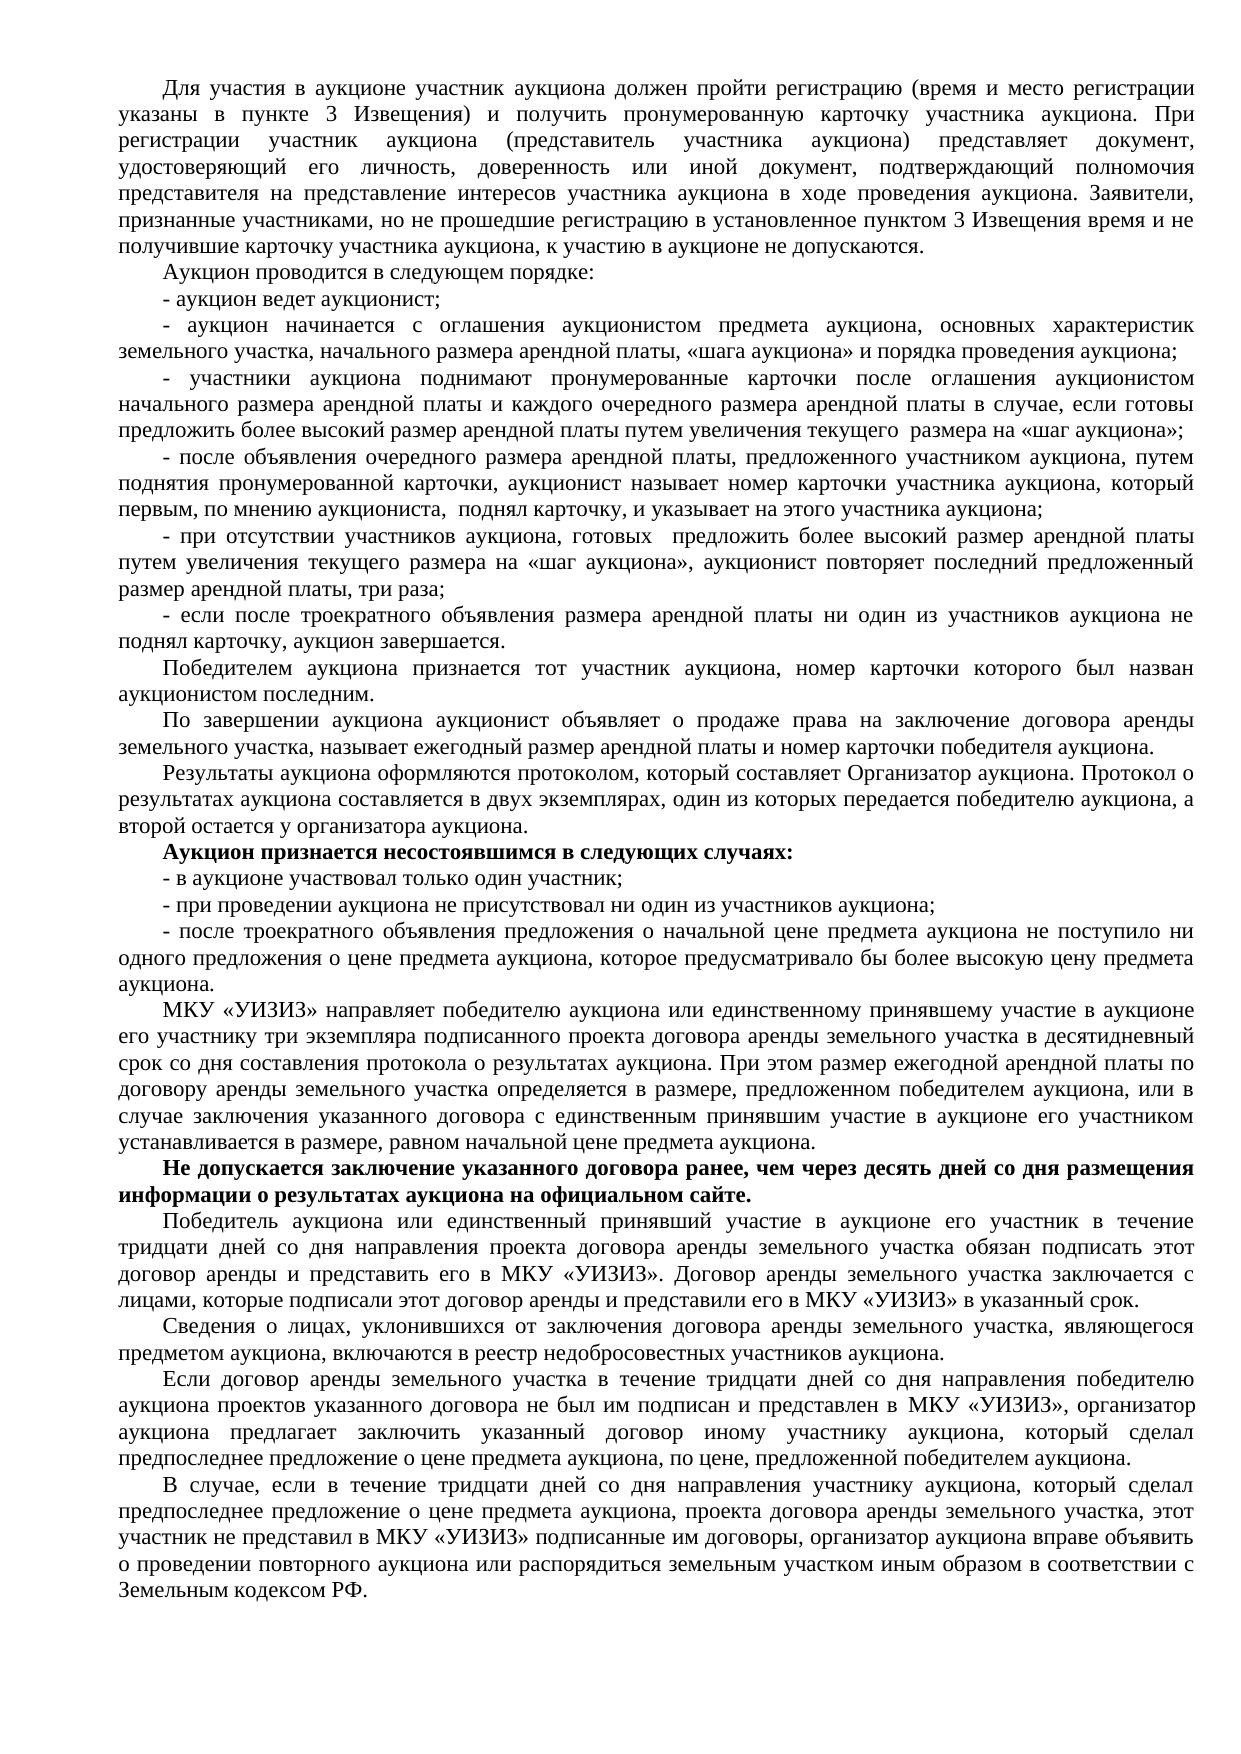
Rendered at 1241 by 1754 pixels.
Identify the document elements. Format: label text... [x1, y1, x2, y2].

text Аукцион проводится в следующем порядке: [118, 258, 1196, 285]
text МКУ «УИЗИЗ» направляет победителю аукциона или единственному принявшему участие в аукционе его участнику три экземпляра подписанного проекта договора аренды земельного участка в десятидневный срок со дня составления протокола о результатах аукциона. При этом размер ежегодной арендной платы по договору аренды земельного участка определяется в размере, предложенном победителем аукциона, или в случае заключения указанного договора с единственным принявшим участие в аукционе его участником устанавливается в размере, равном начальной цене предмета аукциона. [118, 996, 1196, 1154]
text - участники аукциона поднимают пронумерованные карточки после оглашения аукционистом начального размера арендной платы и каждого очередного размера арендной платы в случае, если готовы предложить более высокий размер арендной платы путем увеличения текущего размера на «шаг аукциона»; [118, 364, 1196, 443]
text - после объявления очередного размера арендной платы, предложенного участником аукциона, путем поднятия пронумерованной карточки, аукционист называет номер карточки участника аукциона, который первым, по мнению аукциониста, поднял карточку, и указывает на этого участника аукциона; [118, 443, 1196, 522]
text Результаты аукциона оформляются протоколом, который составляет Организатор аукциона. Протокол о результатах аукциона составляется в двух экземплярах, один из которых передается победителю аукциона, а второй остается у организатора аукциона. [118, 759, 1196, 838]
text По завершении аукциона аукционист объявляет о продаже права на заключение договора аренды земельного участка, называет ежегодный размер арендной платы и номер карточки победителя аукциона. [118, 706, 1196, 759]
text - в аукционе участвовал только один участник; [118, 864, 1196, 891]
text - если после троекратного объявления размера арендной платы ни один из участников аукциона не поднял карточку, аукцион завершается. [118, 601, 1196, 654]
text - после троекратного объявления предложения о начальной цене предмета аукциона не поступило ни одного предложения о цене предмета аукциона, которое предусматривало бы более высокую цену предмета аукциона. [118, 917, 1196, 996]
text Если договор аренды земельного участка в течение тридцати дней со дня направления победителю аукциона проектов указанного договора не был им подписан и представлен в МКУ «УИЗИЗ», организатор аукциона предлагает заключить указанный договор иному участнику аукциона, который сделал предпоследнее предложение о цене предмета аукциона, по цене, предложенной победителем аукциона. [118, 1365, 1196, 1471]
text - при отсутствии участников аукциона, готовых предложить более высокий размер арендной платы путем увеличения текущего размера на «шаг аукциона», аукционист повторяет последний предложенный размер арендной платы, три раза; [118, 522, 1196, 601]
text Для участия в аукционе участник аукциона должен пройти регистрацию (время и место регистрации указаны в пункте 3 Извещения) и получить пронумерованную карточку участника аукциона. При регистрации участник аукциона (представитель участника аукциона) представляет документ, удостоверяющий его личность, доверенность или иной документ, подтверждающий полномочия представителя на представление интересов участника аукциона в ходе проведения аукциона. Заявители, признанные участниками, но не прошедшие регистрацию в установленное пунктом 3 Извещения время и не получившие карточку участника аукциона, к участию в аукционе не допускаются. [118, 74, 1196, 258]
text Сведения о лицах, уклонившихся от заключения договора аренды земельного участка, являющегося предметом аукциона, включаются в реестр недобросовестных участников аукциона. [118, 1312, 1196, 1365]
text - аукцион ведет аукционист; [118, 285, 1196, 311]
text Не допускается заключение указанного договора ранее, чем через десять дней со дня размещения информации о результатах аукциона на официальном сайте. [118, 1154, 1196, 1207]
text В случае, если в течение тридцати дней со дня направления участнику аукциона, который сделал предпоследнее предложение о цене предмета аукциона, проекта договора аренды земельного участка, этот участник не представил в МКУ «УИЗИЗ» подписанные им договоры, организатор аукциона вправе объявить о проведении повторного аукциона или распорядиться земельным участком иным образом в соответствии с Земельным кодексом РФ. [118, 1471, 1196, 1602]
text Аукцион признается несостоявшимся в следующих случаях: [118, 838, 1196, 864]
text Победителем аукциона признается тот участник аукциона, номер карточки которого был назван аукционистом последним. [118, 654, 1196, 706]
text - при проведении аукциона не присутствовал ни один из участников аукциона; [118, 891, 1196, 917]
text Победитель аукциона или единственный принявший участие в аукционе его участник в течение тридцати дней со дня направления проекта договора аренды земельного участка обязан подписать этот договор аренды и представить его в МКУ «УИЗИЗ». Договор аренды земельного участка заключается с лицами, которые подписали этот договор аренды и представили его в МКУ «УИЗИЗ» в указанный срок. [118, 1207, 1196, 1312]
text - аукцион начинается с оглашения аукционистом предмета аукциона, основных характеристик земельного участка, начального размера арендной платы, «шага аукциона» и порядка проведения аукциона; [118, 311, 1196, 364]
